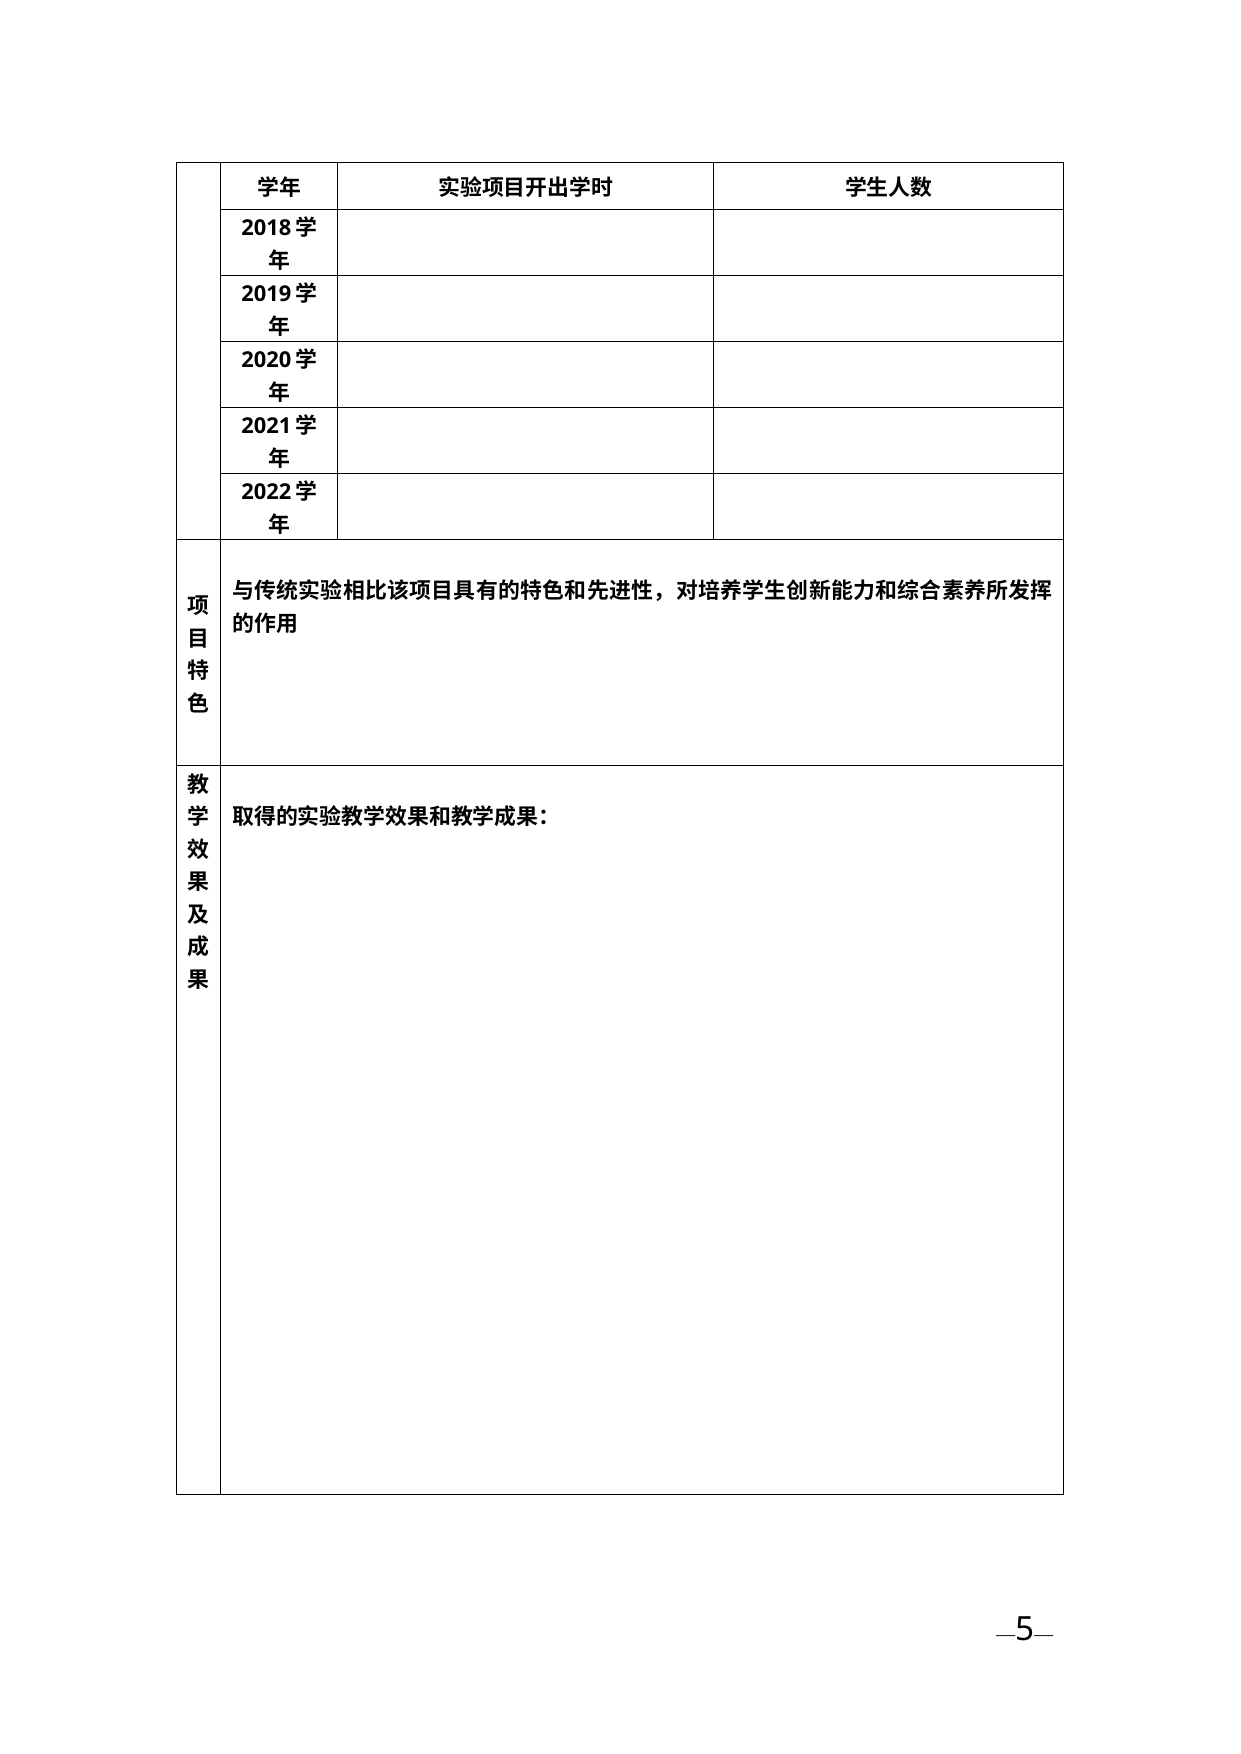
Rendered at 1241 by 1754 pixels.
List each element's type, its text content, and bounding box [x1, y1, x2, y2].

table_cell 学年 [221, 163, 337, 209]
table_cell [338, 408, 713, 473]
table_cell [714, 342, 1063, 407]
table_cell 学生人数 [714, 163, 1063, 209]
table_cell 2022学年 [221, 474, 337, 539]
table_cell [338, 210, 713, 275]
table_cell 教学效果及成果 [177, 766, 220, 1494]
table_cell 实验项目开出学时 [338, 163, 713, 209]
table_cell [338, 276, 713, 341]
table_cell 取得的实验教学效果和教学成果： [221, 766, 1063, 1494]
table_cell 2021学年 [221, 408, 337, 473]
table_cell [338, 474, 713, 539]
table_cell 2018学年 [221, 210, 337, 275]
table_cell [714, 276, 1063, 341]
table_cell 项目特色 [177, 540, 220, 765]
table_cell [714, 408, 1063, 473]
table_cell 与传统实验相比该项目具有的特色和先进性，对培养学生创新能力和综合素养所发挥的作用 [221, 540, 1063, 765]
table_cell [714, 474, 1063, 539]
table_cell [338, 342, 713, 407]
table_cell 2019学年 [221, 276, 337, 341]
table_cell [714, 210, 1063, 275]
table_cell 2020学年 [221, 342, 337, 407]
